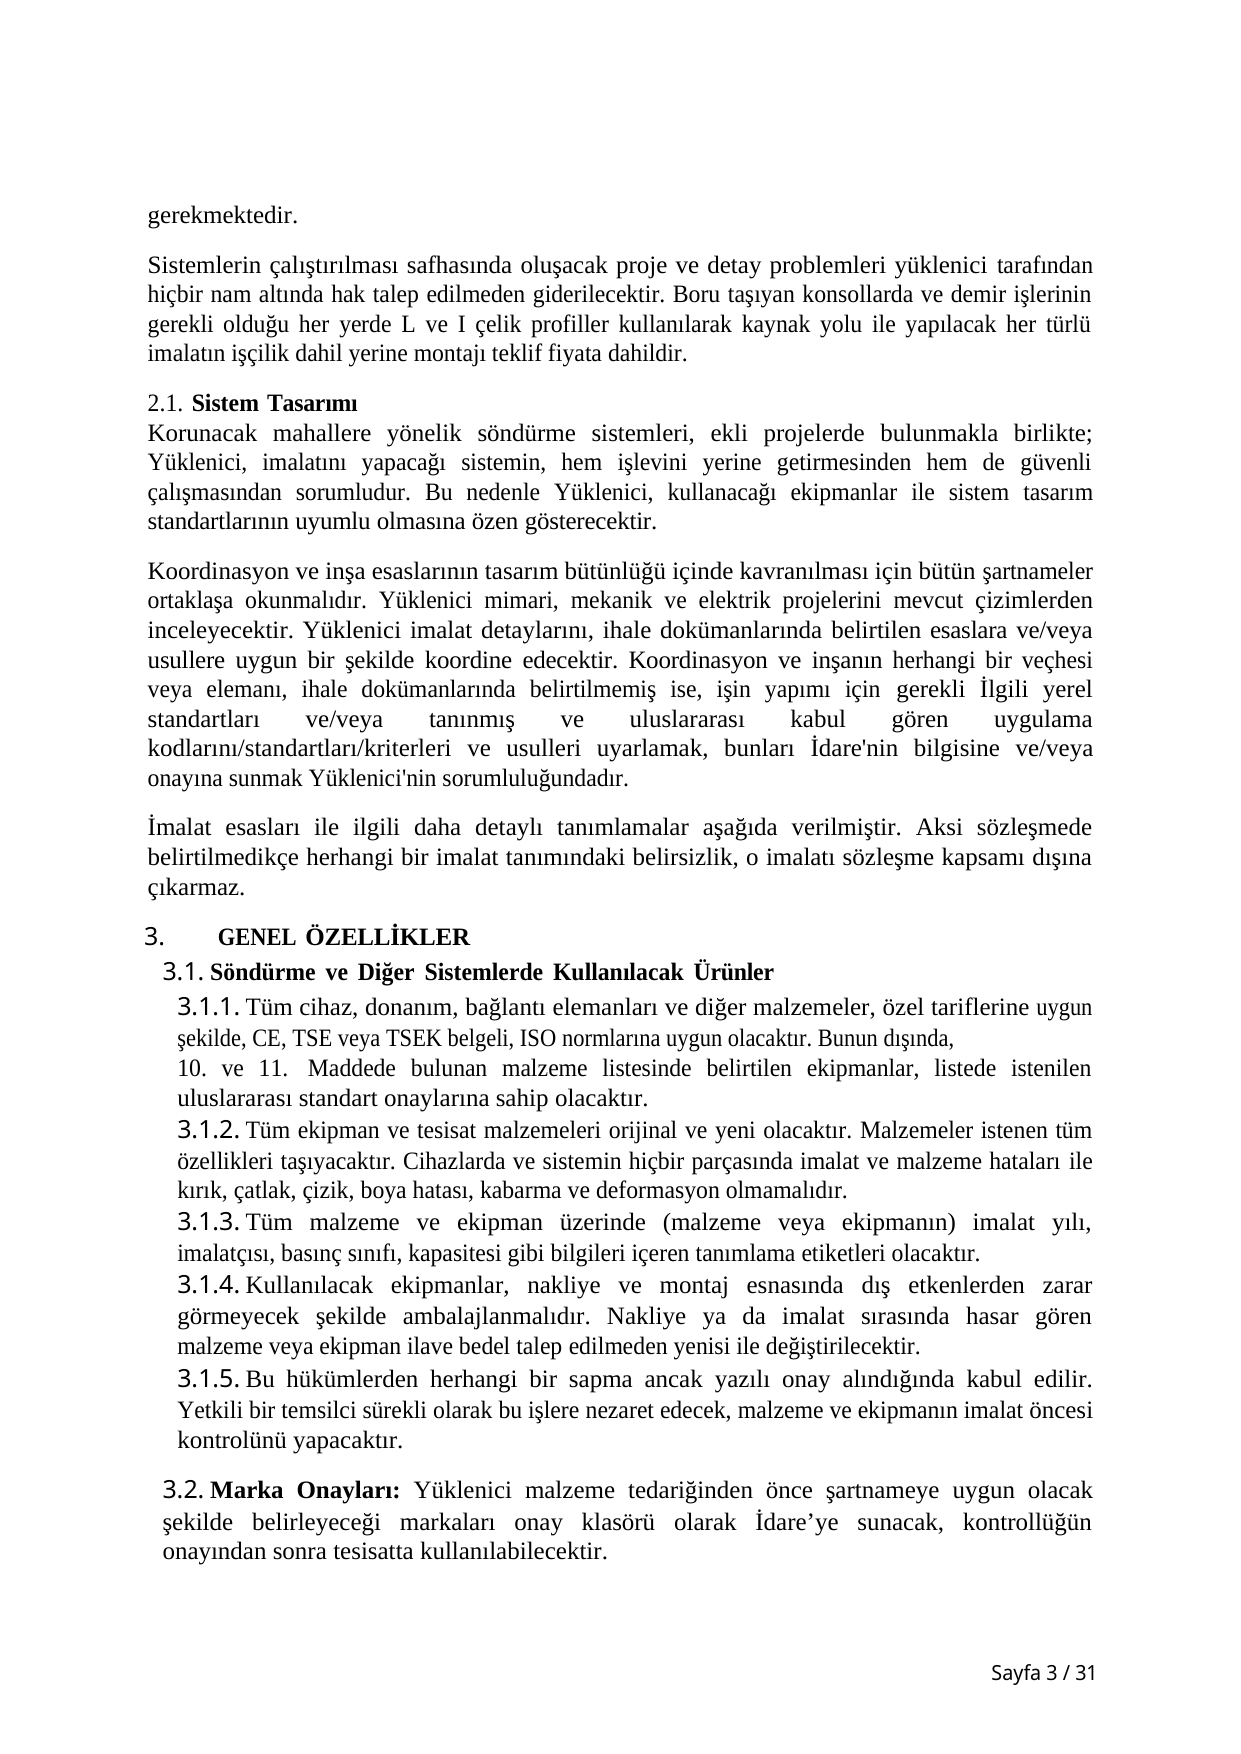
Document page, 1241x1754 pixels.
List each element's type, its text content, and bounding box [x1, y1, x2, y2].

text Korunacak mahallere yönelik söndürme sistemleri, ekli projelerde bulunmakla birlikte; Yüklenici, imalatını yapacağı sistemin, hem işlevini yerine getirmesinden hem de güvenli çalışmasından sorumludur. Bu nedenle Yüklenici, kullanacağı ekipmanlar ile sistem tasarım standartlarının uyumlu olmasına özen gösterecektir. [147, 418, 1093, 535]
text İmalat esasları ile ilgili daha detaylı tanımlamalar aşağıda verilmiştir. Aksi sözleşmede belirtilmedikçe herhangi bir imalat tanımındaki belirsizlik, o imalatı sözleşme kapsamı dışına çıkarmaz. [147, 812, 1093, 900]
text Koordinasyon ve inşa esaslarının tasarım bütünlüğü içinde kavranılması için bütün şartnameler ortaklaşa okunmalıdır. Yüklenici mimari, mekanik ve elektrik projelerini mevcut çizimlerden inceleyecektir. Yüklenici imalat detaylarını, ihale dokümanlarında belirtilen esaslara ve/veya usullere uygun bir şekilde koordine edecektir. Koordinasyon ve inşanın herhangi bir veçhesi veya elemanı, ihale dokümanlarında belirtilmemiş ise, işin yapımı için gerekli İlgili yerel standartları ve/veya tanınmış ve uluslararası kabul gören uygulama kodlarını/standartları/kriterleri ve usulleri uyarlamak, bunları İdare'nin bilgisine ve/veya onayına sunmak Yüklenici'nin sorumluluğundadır. [147, 556, 1093, 792]
list Tüm ekipman ve tesisat malzemeleri orijinal ve yeni olacaktır. Malzemeler istenen tüm özellikleri taşıyacaktır. Cihazlarda ve sistemin hiçbir parçasında imalat ve malzeme hataları ile kırık, çatlak, çizik, boya hatası, kabarma ve deformasyon olmamalıdır. [177, 1112, 1093, 1204]
list Marka Onayları: Yüklenici malzeme tedariğinden önce şartnameye uygun olacak şekilde belirleyeceği markaları onay klasörü olarak İdare’ye sunacak, kontrollüğün onayından sonra tesisatta kullanılabilecektir. [162, 1472, 1093, 1565]
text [147, 200, 1093, 229]
text Sistemlerin çalıştırılması safhasında oluşacak proje ve detay problemleri yüklenici tarafından hiçbir nam altında hak talep edilmeden giderilecektir. Boru taşıyan konsollarda ve demir işlerinin gerekli olduğu her yerde L ve I çelik profiller kullanılarak kaynak yolu ile yapılacak her türlü imalatın işçilik dahil yerine montajı teklif fiyata dahildir. [147, 250, 1093, 367]
text 2.1. Sistem Tasarımı [147, 388, 1226, 417]
list Söndürme ve Diğer Sistemlerde Kullanılacak Ürünler [162, 954, 1226, 988]
list Tüm malzeme ve ekipman üzerinde (malzeme veya ekipmanın) imalat yılı, imalatçısı, basınç sınıfı, kapasitesi gibi bilgileri içeren tanımlama etiketleri olacaktır. [177, 1204, 1093, 1267]
text 10. ve 11. Maddede bulunan malzeme listesinde belirtilen ekipmanlar, listede istenilen uluslararası standart onaylarına sahip olacaktır. [177, 1053, 1093, 1111]
list Bu hükümlerden herhangi bir sapma ancak yazılı onay alındığında kabul edilir. Yetkili bir temsilci sürekli olarak bu işlere nezaret edecek, malzeme ve ekipmanın imalat öncesi kontrolünü yapacaktır. [177, 1361, 1093, 1454]
list Kullanılacak ekipmanlar, nakliye ve montaj esnasında dış etkenlerden zarar görmeyecek şekilde ambalajlanmalıdır. Nakliye ya da imalat sırasında hasar gören malzeme veya ekipman ilave bedel talep edilmeden yenisi ile değiştirilecektir. [177, 1267, 1093, 1360]
list Tüm cihaz, donanım, bağlantı elemanları ve diğer malzemeler, özel tariflerine uygun şekilde, CE, TSE veya TSEK belgeli, ISO normlarına uygun olacaktır. Bunun dışında, [177, 988, 1093, 1052]
list GENEL ÖZELLİKLER [144, 919, 1226, 953]
